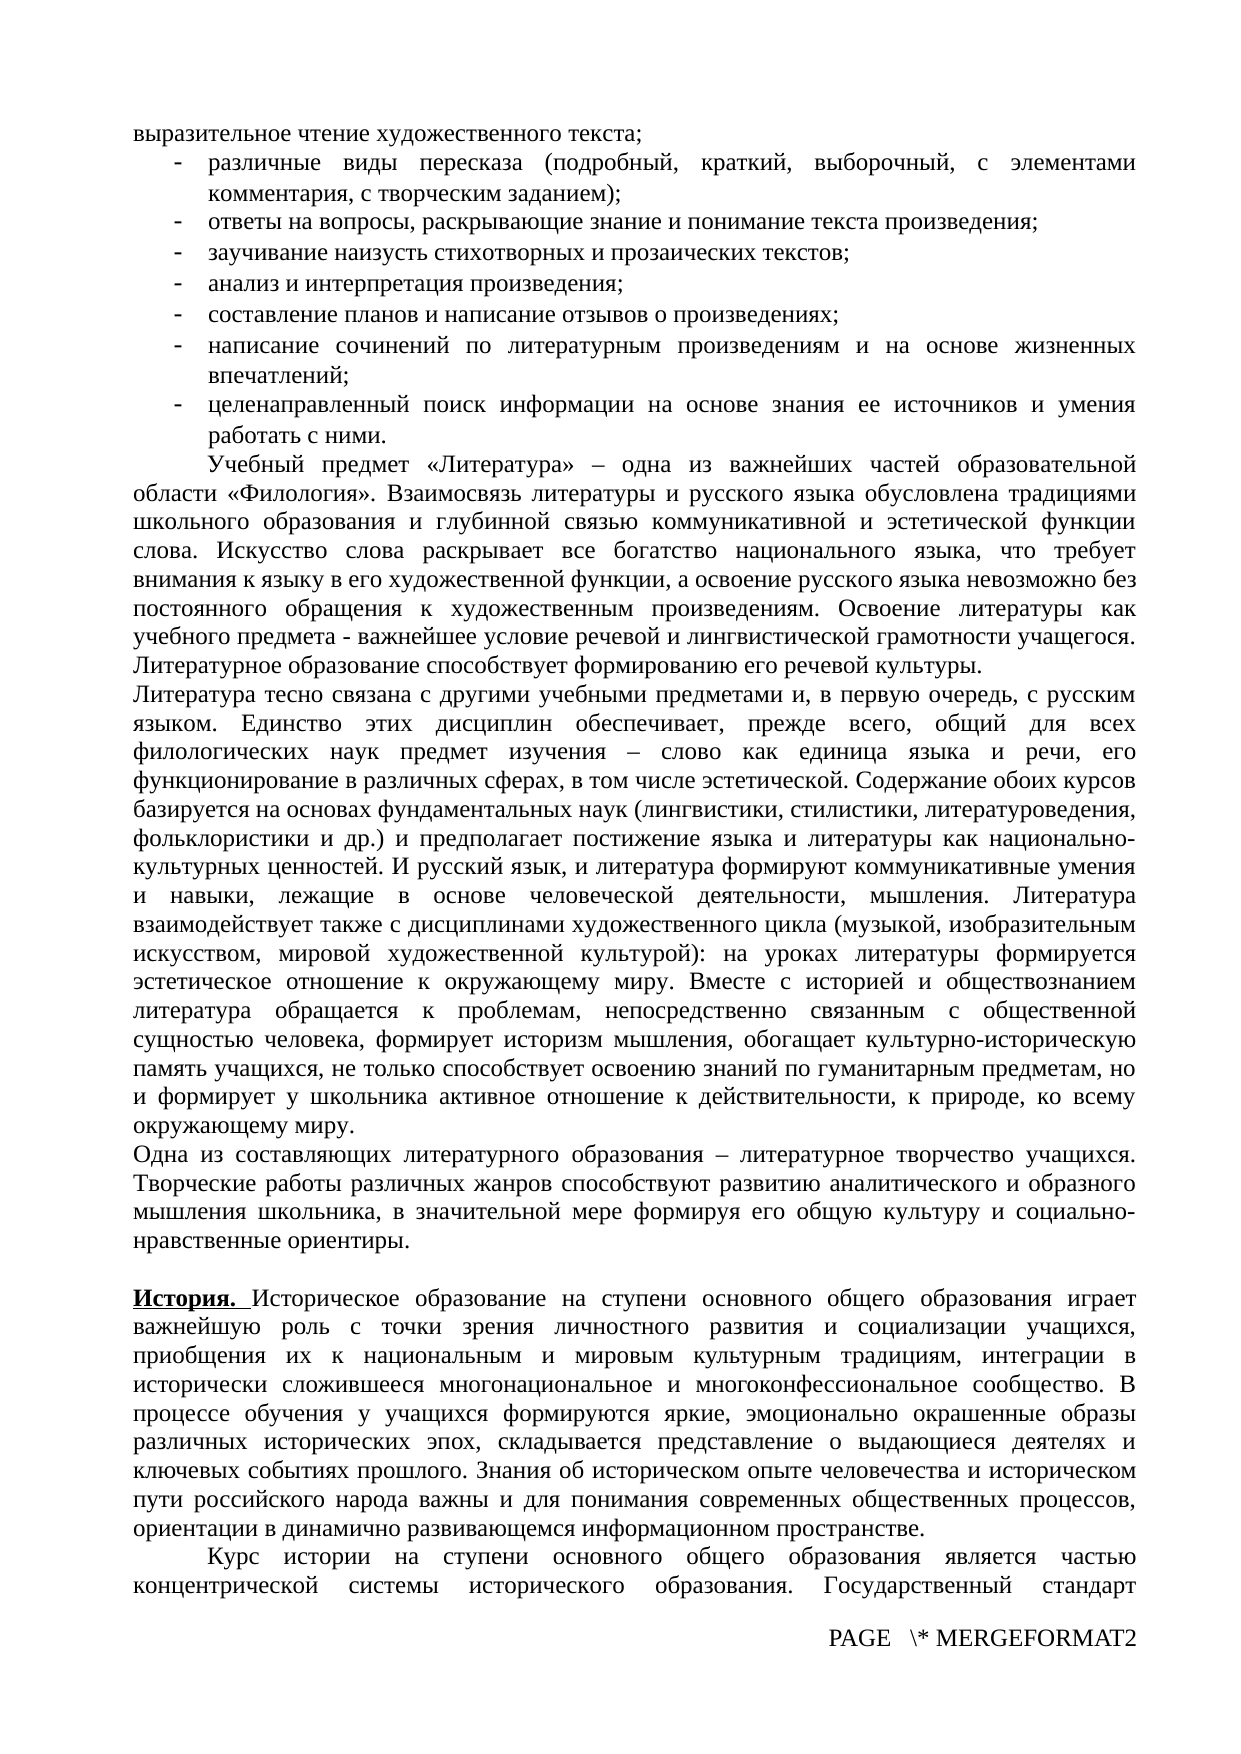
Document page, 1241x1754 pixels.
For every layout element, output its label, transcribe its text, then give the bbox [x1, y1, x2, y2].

list составление планов и написание отзывов о произведениях; [170, 299, 1137, 330]
list написание сочинений по литературным произведениям и на основе жизненных впечатлений; [170, 330, 1137, 389]
list ответы на вопросы, раскрывающие знание и понимание текста произведения; [170, 206, 1137, 237]
list различные виды пересказа (подробный, краткий, выборочный, с элементами комментария, с творческим заданием); [170, 147, 1137, 206]
text выразительное чтение художественного текста; [133, 118, 1137, 147]
text История. Историческое образование на ступени основного общего образования играет важнейшую роль с точки зрения личностного развития и социализации учащихся, приобщения их к национальным и мировым культурным традициям, интеграции в исторически сложившееся многонациональное и многоконфессиональное сообщество. В процессе обучения у учащихся формируются яркие, эмоционально окрашенные образы различных исторических эпох, складывается представление о выдающиеся деятелях и ключевых событиях прошлого. Знания об историческом опыте человечества и историческом пути российского народа важны и для понимания современных общественных процессов, ориентации в динамично развивающемся информационном пространстве. [133, 1283, 1137, 1541]
text Учебный предмет «Литература» – одна из важнейших частей образовательной области «Филология». Взаимосвязь литературы и русского языка обусловлена традициями школьного образования и глубинной связью коммуникативной и эстетической функции слова. Искусство слова раскрывает все богатство национального языка, что требует внимания к языку в его художественной функции, а освоение русского языка невозможно без постоянного обращения к художественным произведениям. Освоение литературы как учебного предмета - важнейшее условие речевой и лингвистической грамотности учащегося. Литературное образование способствует формированию его речевой культуры. [133, 449, 1137, 679]
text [133, 1541, 1137, 1599]
text Одна из составляющих литературного образования – литературное творчество учащихся. Творческие работы различных жанров способствуют развитию аналитического и образного мышления школьника, в значительной мере формируя его общую культуру и социально-нравственные ориентиры. [133, 1139, 1137, 1254]
list целенаправленный поиск информации на основе знания ее источников и умения работать с ними. [170, 389, 1137, 449]
list анализ и интерпретация произведения; [170, 268, 1137, 299]
text Литература тесно связана с другими учебными предметами и, в первую очередь, с русским языком. Единство этих дисциплин обеспечивает, прежде всего, общий для всех филологических наук предмет изучения – слово как единица языка и речи, его функционирование в различных сферах, в том числе эстетической. Содержание обоих курсов базируется на основах фундаментальных наук (лингвистики, стилистики, литературоведения, фольклористики и др.) и предполагает постижение языка и литературы как национально-культурных ценностей. И русский язык, и литература формируют коммуникативные умения и навыки, лежащие в основе человеческой деятельности, мышления. Литература взаимодействует также с дисциплинами художественного цикла (музыкой, изобразительным искусством, мировой художественной культурой): на уроках литературы формируется эстетическое отношение к окружающему миру. Вместе с историей и обществознанием литература обращается к проблемам, непосредственно связанным с общественной сущностью человека, формирует историзм мышления, обогащает культурно-историческую память учащихся, не только способствует освоению знаний по гуманитарным предметам, но и формирует у школьника активное отношение к действительности, к природе, ко всему окружающему миру. [133, 679, 1137, 1139]
list заучивание наизусть стихотворных и прозаических текстов; [170, 237, 1137, 268]
